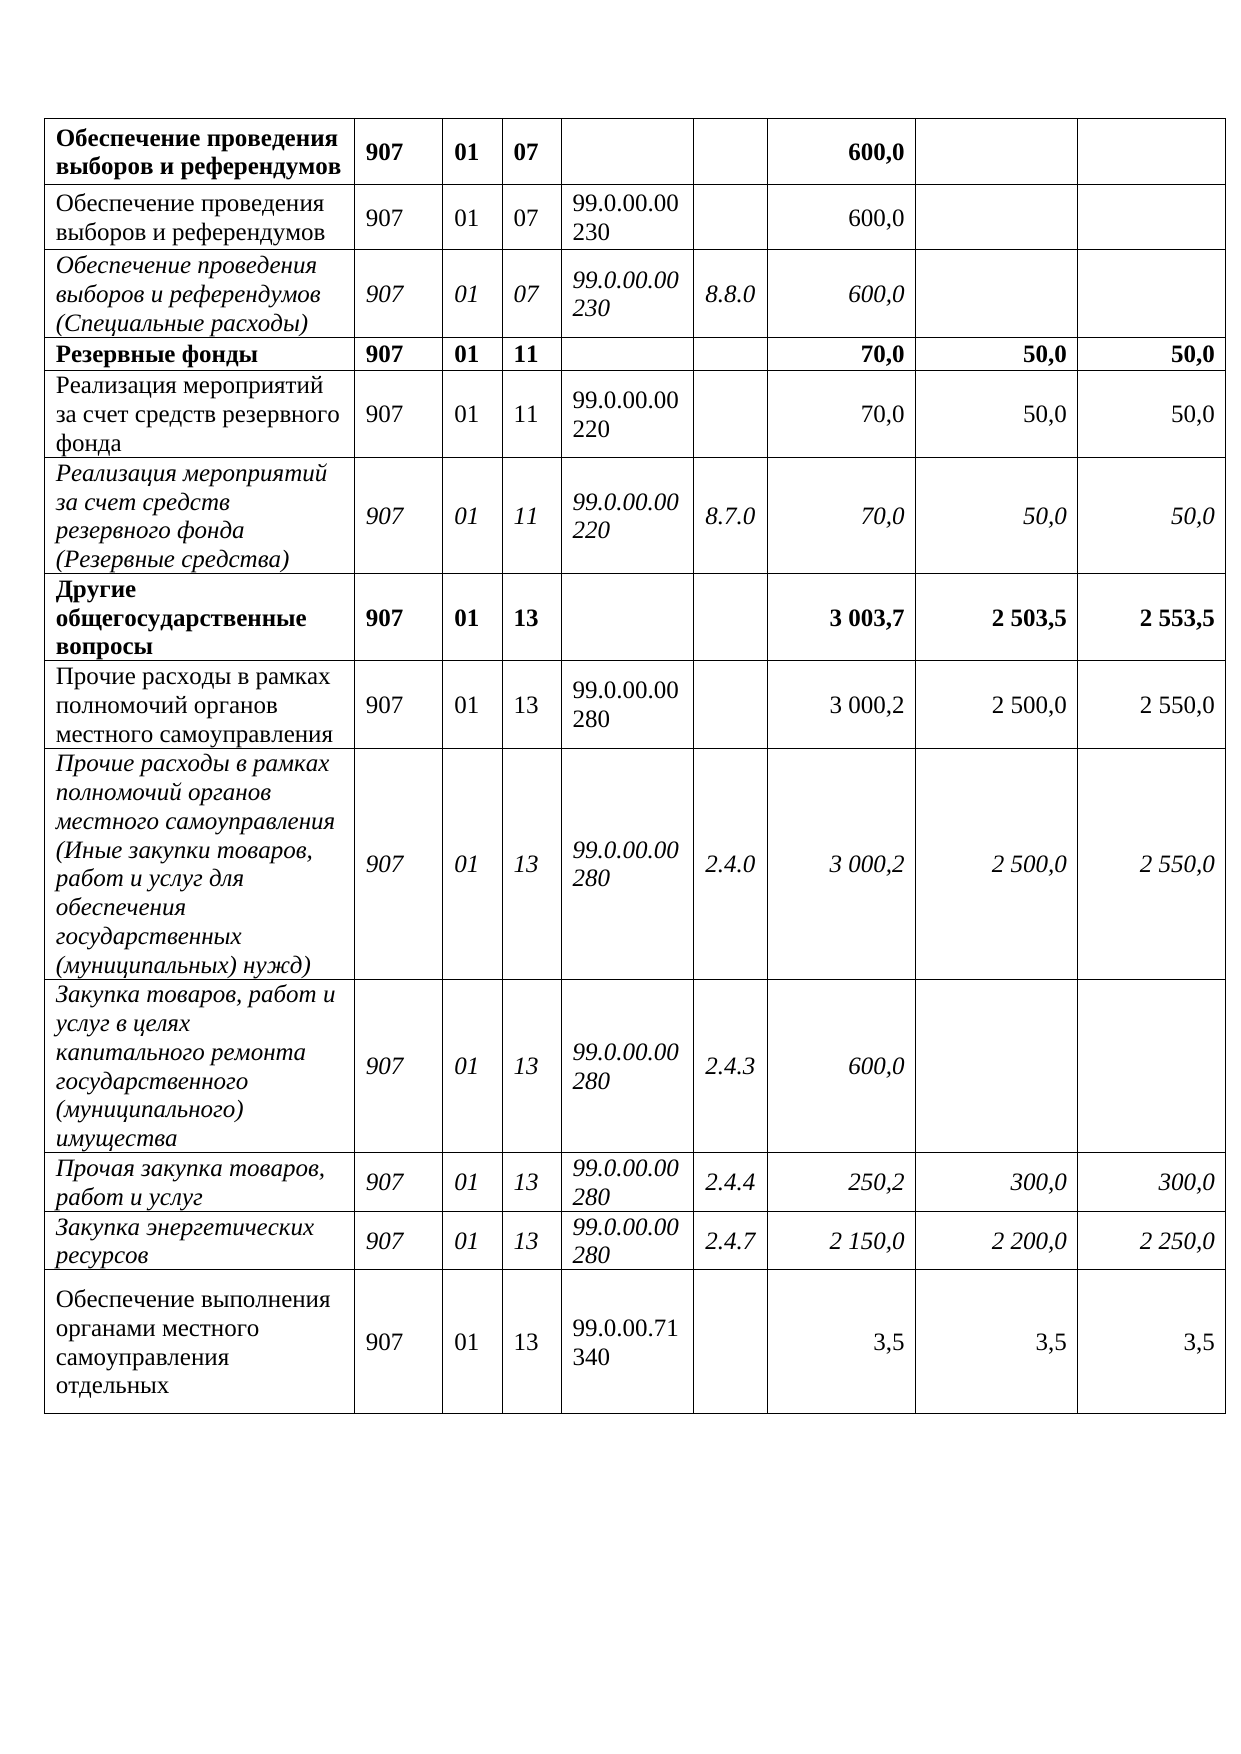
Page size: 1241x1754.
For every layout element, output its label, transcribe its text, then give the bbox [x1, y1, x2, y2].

table_cell 01 [443, 119, 502, 184]
table_cell 01 [443, 458, 502, 573]
table_cell 300,0 [916, 1153, 1077, 1211]
table_cell 13 [503, 1270, 561, 1413]
table_cell 907 [355, 980, 442, 1152]
table_cell 01 [443, 1153, 502, 1211]
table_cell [45, 1270, 354, 1413]
table_cell 50,0 [1078, 458, 1225, 573]
table_cell 50,0 [1078, 338, 1225, 369]
table_cell 50,0 [916, 338, 1077, 369]
table_cell 3 003,7 [768, 574, 915, 660]
table_cell [694, 185, 767, 249]
table_cell [562, 574, 693, 660]
table_cell 600,0 [768, 185, 915, 249]
table_cell 907 [355, 1212, 442, 1269]
table_cell 2 550,0 [1078, 661, 1225, 747]
table_cell 50,0 [1078, 371, 1225, 457]
table_cell Обеспечение проведения выборов и референдумов (Специальные расходы) [45, 250, 354, 337]
table_cell [916, 185, 1077, 249]
table_cell [916, 980, 1077, 1152]
table_cell 907 [355, 458, 442, 573]
table_cell 13 [503, 749, 561, 978]
table_cell 70,0 [768, 458, 915, 573]
table_cell Закупка товаров, работ и услуг в целях капитального ремонта государственного (муниципального) имущества [45, 980, 354, 1152]
table_cell 01 [443, 749, 502, 978]
table_cell 907 [355, 574, 442, 660]
table_cell 50,0 [916, 458, 1077, 573]
table_cell [562, 338, 693, 369]
table_cell 01 [443, 661, 502, 747]
table_cell [694, 371, 767, 457]
table_cell 3,5 [1078, 1270, 1225, 1413]
table_cell Обеспечение проведения выборов и референдумов [45, 185, 354, 249]
table_cell Прочая закупка товаров, работ и услуг [45, 1153, 354, 1211]
table_cell 99.0.00.00230 [562, 250, 693, 337]
table_cell 07 [503, 185, 561, 249]
table_cell [1078, 185, 1225, 249]
table_cell 2 500,0 [916, 749, 1077, 978]
table_cell 3,5 [916, 1270, 1077, 1413]
table_cell 907 [355, 371, 442, 457]
table_cell 13 [503, 1153, 561, 1211]
table_cell 01 [443, 980, 502, 1152]
table_cell 07 [503, 250, 561, 337]
table_cell 99.0.00.00220 [562, 371, 693, 457]
table_cell Другие общегосударственные вопросы [45, 574, 354, 660]
table_cell [1078, 119, 1225, 184]
table_cell Прочие расходы в рамках полномочий органов местного самоуправления [45, 661, 354, 747]
table_cell 13 [503, 1212, 561, 1269]
table_cell 3 000,2 [768, 749, 915, 978]
table_cell 907 [355, 250, 442, 337]
table_cell 01 [443, 574, 502, 660]
table_cell 13 [503, 980, 561, 1152]
table_cell 2.4.7 [694, 1212, 767, 1269]
table_cell 907 [355, 661, 442, 747]
table_cell 907 [355, 338, 442, 369]
table_cell 3 000,2 [768, 661, 915, 747]
table_cell 250,2 [768, 1153, 915, 1211]
table_cell 99.0.00.00280 [562, 1153, 693, 1211]
table_cell [694, 338, 767, 369]
table_cell 3,5 [768, 1270, 915, 1413]
table_cell 600,0 [768, 980, 915, 1152]
table_cell 8.7.0 [694, 458, 767, 573]
table_cell Резервные фонды [45, 338, 354, 369]
table_cell 2 200,0 [916, 1212, 1077, 1269]
table_cell [562, 119, 693, 184]
table_cell 01 [443, 1212, 502, 1269]
table_cell 01 [443, 338, 502, 369]
table_cell 2 503,5 [916, 574, 1077, 660]
table_cell [916, 119, 1077, 184]
table_cell 600,0 [768, 119, 915, 184]
table_cell 2.4.4 [694, 1153, 767, 1211]
table_cell 99.0.00.00280 [562, 980, 693, 1152]
table_cell 99.0.00.00280 [562, 1212, 693, 1269]
table_cell 600,0 [768, 250, 915, 337]
table_cell 07 [503, 119, 561, 184]
table_cell 2 150,0 [768, 1212, 915, 1269]
table_cell 2 250,0 [1078, 1212, 1225, 1269]
table_cell 300,0 [1078, 1153, 1225, 1211]
table_cell 2 500,0 [916, 661, 1077, 747]
table_cell [694, 574, 767, 660]
table_cell 11 [503, 371, 561, 457]
table_cell 99.0.00.00280 [562, 749, 693, 978]
table_cell 01 [443, 371, 502, 457]
table_cell 907 [355, 119, 442, 184]
table_cell [694, 119, 767, 184]
table_cell 11 [503, 458, 561, 573]
table_cell Реализация мероприятий за счет средств резервного фонда [45, 371, 354, 457]
table_cell 13 [503, 574, 561, 660]
table_cell 2 550,0 [1078, 749, 1225, 978]
table_cell [1078, 980, 1225, 1152]
table_cell 2.4.3 [694, 980, 767, 1152]
table_cell [694, 1270, 767, 1413]
table_cell 70,0 [768, 371, 915, 457]
table_cell 99.0.00.00220 [562, 458, 693, 573]
table_cell Прочие расходы в рамках полномочий органов местного самоуправления (Иные закупки товаров, работ и услуг для обеспечения государственных (муниципальных) нужд) [45, 749, 354, 978]
table_cell 01 [443, 250, 502, 337]
table_cell Реализация мероприятий за счет средств резервного фонда (Резервные средства) [45, 458, 354, 573]
table_cell [1078, 250, 1225, 337]
table_cell Обеспечение проведения выборов и референдумов [45, 119, 354, 184]
table_cell 907 [355, 185, 442, 249]
table_cell 11 [503, 338, 561, 369]
table_cell 01 [443, 1270, 502, 1413]
table_cell 8.8.0 [694, 250, 767, 337]
table_cell 70,0 [768, 338, 915, 369]
table_cell 907 [355, 1270, 442, 1413]
table_cell Закупка энергетических ресурсов [45, 1212, 354, 1269]
table_cell 2.4.0 [694, 749, 767, 978]
table_cell [694, 661, 767, 747]
table_cell 907 [355, 1153, 442, 1211]
table_cell 50,0 [916, 371, 1077, 457]
table_cell 99.0.00.00230 [562, 185, 693, 249]
table_cell 01 [443, 185, 502, 249]
table_cell 13 [503, 661, 561, 747]
table_cell 2 553,5 [1078, 574, 1225, 660]
table_cell 907 [355, 749, 442, 978]
table_cell 99.0.00.71340 [562, 1270, 693, 1413]
table_cell [916, 250, 1077, 337]
table_cell 99.0.00.00280 [562, 661, 693, 747]
